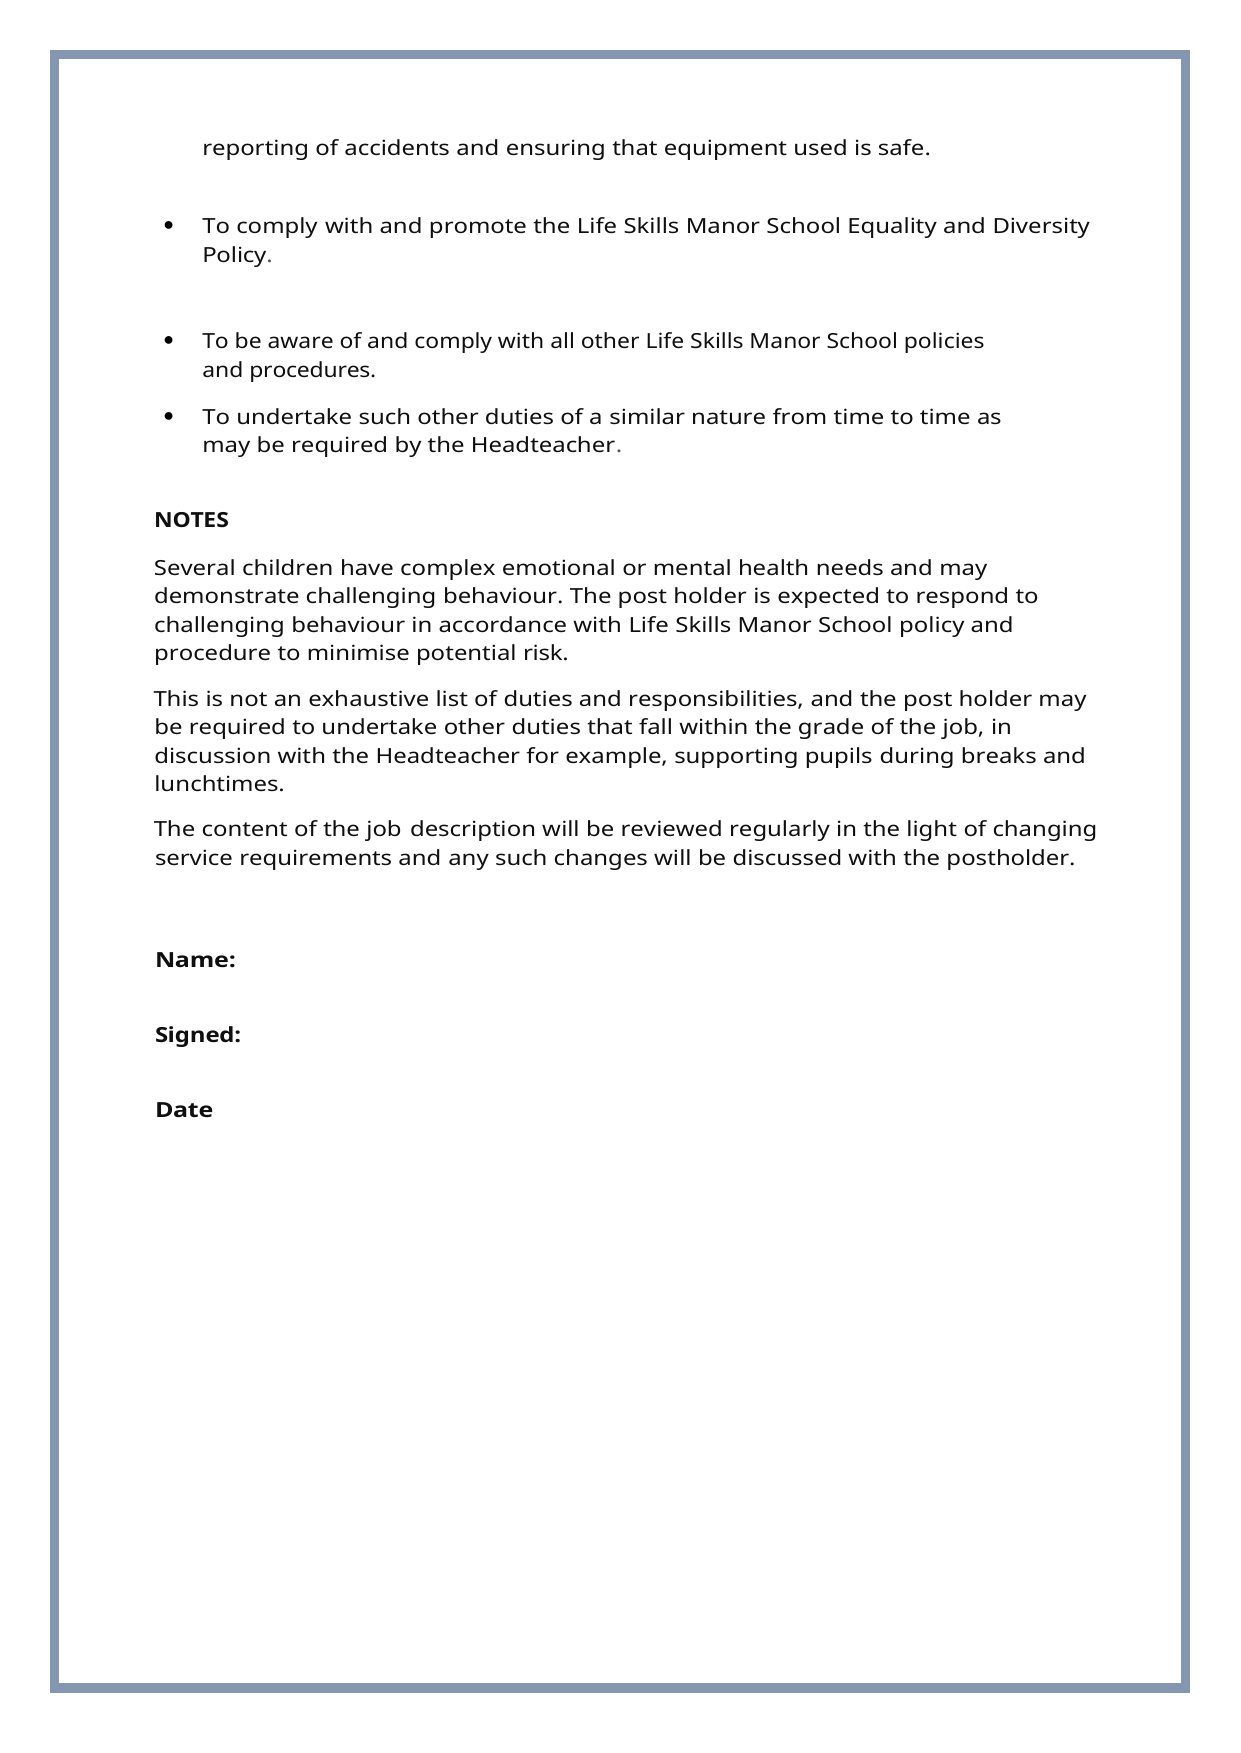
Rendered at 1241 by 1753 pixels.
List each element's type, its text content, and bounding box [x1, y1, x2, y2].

text Several children have complex emotional or mental health needs and may demonstrate challenging behaviour. The post holder is expected to respond to challenging behaviour in accordance with Life Skills Manor School policy and procedure to minimise potential risk. [154, 553, 1085, 667]
text The content of the job description will be reviewed regularly in the light of changing service requirements and any such changes will be discussed with the postholder. [153, 814, 1103, 871]
subtitle NOTES [154, 505, 1103, 534]
text Name: [155, 945, 1103, 974]
text Signed: [155, 1020, 1103, 1048]
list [164, 133, 1063, 162]
list To be aware of and comply with all other Life Skills Manor School policies and procedures. [164, 326, 993, 383]
text This is not an exhaustive list of duties and responsibilities, and the post holder may be required to undertake other duties that fall within the grade of the job, in discussion with the Headteacher for example, supporting pupils during breaks and lunchtimes. [153, 684, 1103, 798]
text Date [155, 1095, 1103, 1124]
list To undertake such other duties of a similar nature from time to time as may be required by the Headteacher. [164, 402, 1009, 459]
list To comply with and promote the Life Skills Manor School Equality and Diversity Policy. [164, 211, 1103, 268]
